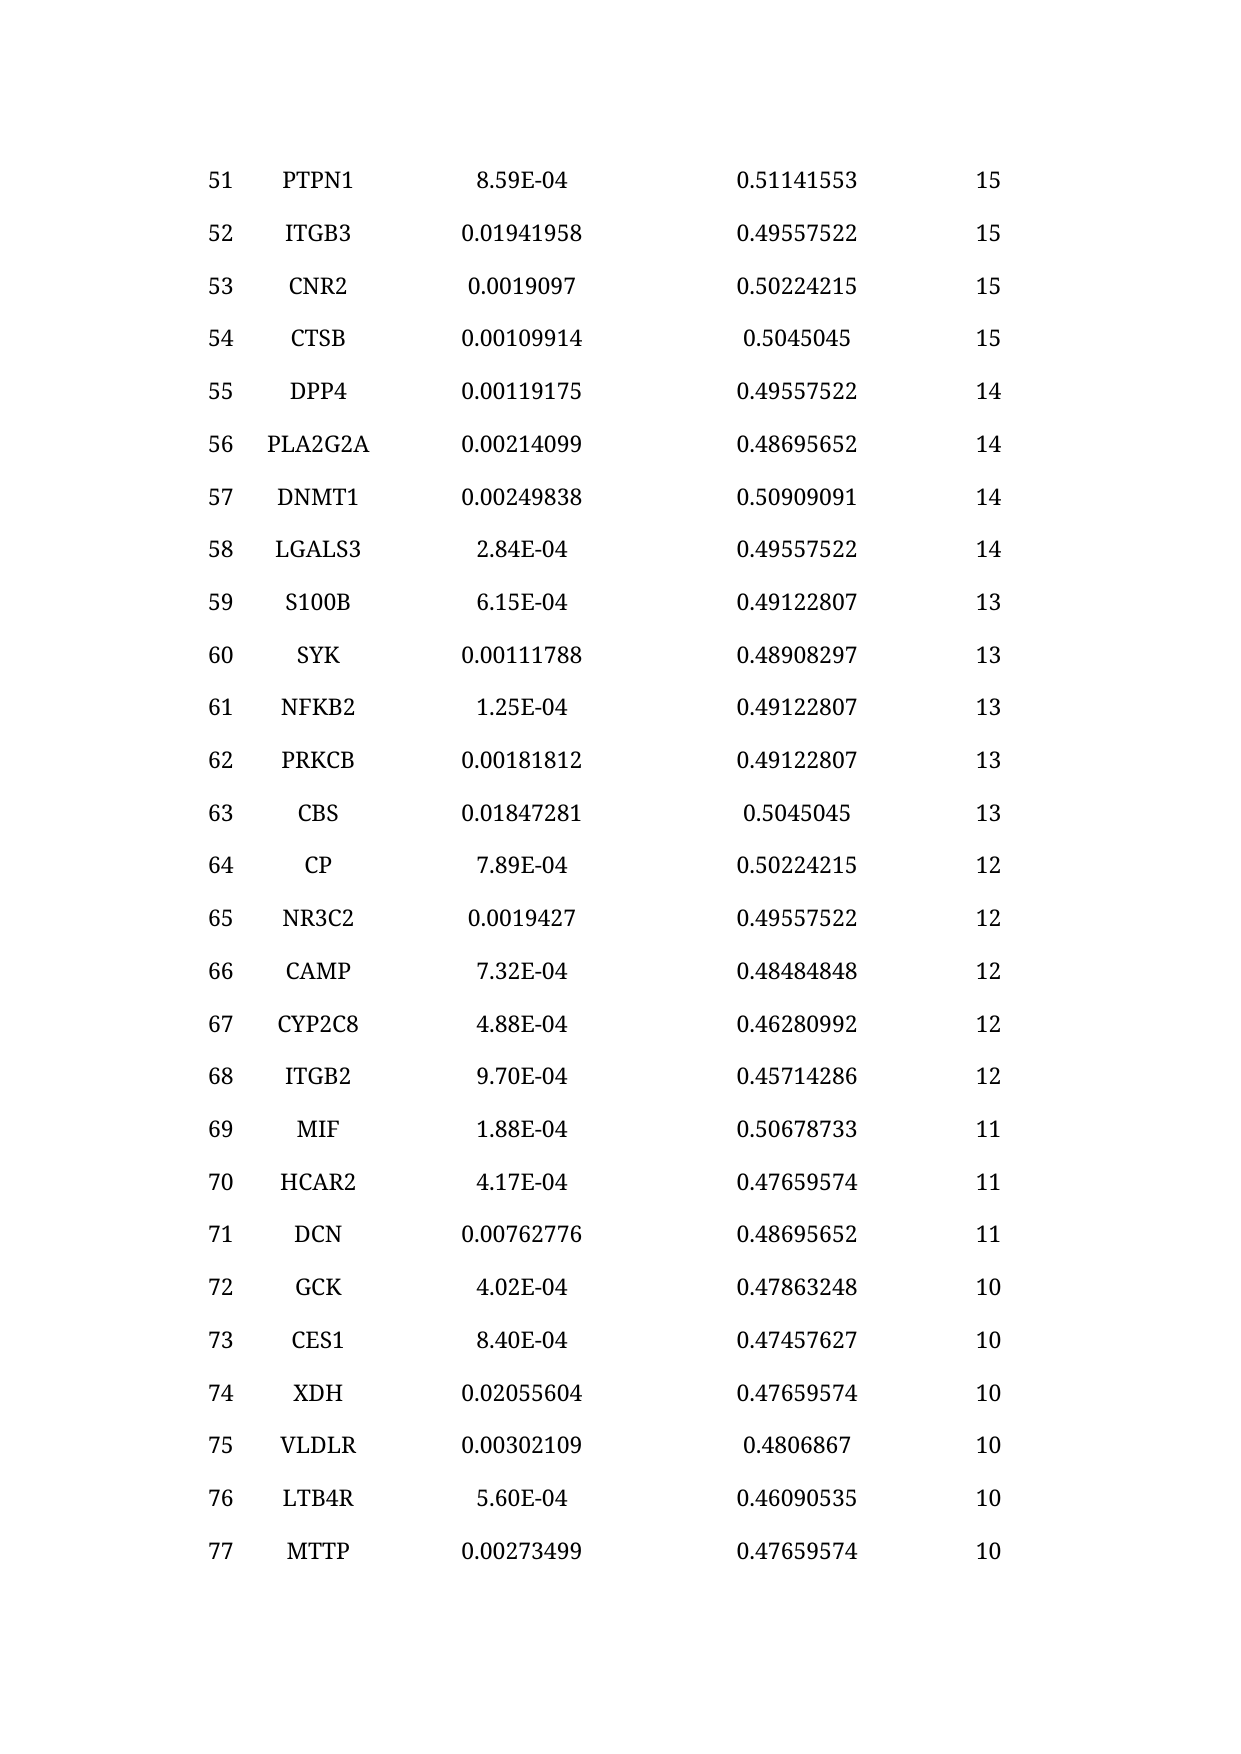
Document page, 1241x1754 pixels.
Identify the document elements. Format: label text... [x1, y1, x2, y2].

table_cell 15 [933, 268, 1044, 320]
table_cell 4.17E-04 [382, 1164, 661, 1216]
table_cell 7.89E-04 [382, 847, 661, 900]
table_cell 53 [188, 268, 254, 320]
table_cell 0.47659574 [661, 1164, 932, 1216]
table_cell 0.00302109 [382, 1427, 661, 1480]
table_cell 70 [188, 1164, 254, 1216]
table_cell 0.00214099 [382, 426, 661, 478]
table_cell 4.02E-04 [382, 1269, 661, 1322]
table_cell 0.49122807 [661, 742, 932, 794]
table_cell 6.15E-04 [382, 584, 661, 636]
table_cell PTPN1 [254, 162, 382, 215]
table_cell 68 [188, 1058, 254, 1111]
table_cell 0.47659574 [661, 1374, 932, 1427]
table_cell 8.59E-04 [382, 162, 661, 215]
table_cell 0.48695652 [661, 426, 932, 478]
table_cell 57 [188, 478, 254, 531]
table_cell 0.02055604 [382, 1374, 661, 1427]
table_cell PRKCB [254, 742, 382, 794]
table_cell 0.51141553 [661, 162, 932, 215]
table_cell 4.88E-04 [382, 1005, 661, 1058]
table_cell 58 [188, 531, 254, 584]
table_cell GCK [254, 1269, 382, 1322]
table_cell 11 [933, 1111, 1044, 1163]
table_cell 55 [188, 373, 254, 426]
table_cell 0.50224215 [661, 268, 932, 320]
table_cell 13 [933, 636, 1044, 689]
table_cell 51 [188, 162, 254, 215]
table_cell 12 [933, 1005, 1044, 1058]
table_cell 0.0019427 [382, 900, 661, 953]
table_cell 14 [933, 373, 1044, 426]
table_cell 0.49122807 [661, 689, 932, 742]
table_cell 0.4806867 [661, 1427, 932, 1480]
table_cell 12 [933, 847, 1044, 900]
table_cell CES1 [254, 1322, 382, 1374]
table_cell 11 [933, 1164, 1044, 1216]
table_cell 1.88E-04 [382, 1111, 661, 1163]
table_cell 0.00249838 [382, 478, 661, 531]
table_cell ITGB2 [254, 1058, 382, 1111]
table_cell CBS [254, 795, 382, 847]
table_cell CNR2 [254, 268, 382, 320]
table_cell 1.25E-04 [382, 689, 661, 742]
table_cell 10 [933, 1533, 1044, 1585]
table_cell 0.00181812 [382, 742, 661, 794]
table_cell CTSB [254, 320, 382, 373]
table_cell 0.48908297 [661, 636, 932, 689]
table_cell 0.00109914 [382, 320, 661, 373]
table_cell HCAR2 [254, 1164, 382, 1216]
table_cell 0.00762776 [382, 1216, 661, 1269]
table_cell 0.49122807 [661, 584, 932, 636]
table_cell 15 [933, 320, 1044, 373]
table_cell 61 [188, 689, 254, 742]
table_cell 0.46090535 [661, 1480, 932, 1532]
table_cell 0.5045045 [661, 795, 932, 847]
table_cell S100B [254, 584, 382, 636]
table_cell 10 [933, 1480, 1044, 1532]
table_cell DCN [254, 1216, 382, 1269]
table_cell 0.0019097 [382, 268, 661, 320]
table_cell SYK [254, 636, 382, 689]
table_cell 0.49557522 [661, 900, 932, 953]
table_cell 10 [933, 1427, 1044, 1480]
table_cell 5.60E-04 [382, 1480, 661, 1532]
table_cell 72 [188, 1269, 254, 1322]
table_cell 14 [933, 478, 1044, 531]
table_cell 62 [188, 742, 254, 794]
table_cell MIF [254, 1111, 382, 1163]
table_cell LGALS3 [254, 531, 382, 584]
table_cell 13 [933, 742, 1044, 794]
table_cell 0.50678733 [661, 1111, 932, 1163]
table_cell 67 [188, 1005, 254, 1058]
table_cell 0.47863248 [661, 1269, 932, 1322]
table_cell 0.00111788 [382, 636, 661, 689]
table_cell 13 [933, 795, 1044, 847]
table_cell 75 [188, 1427, 254, 1480]
table_cell 9.70E-04 [382, 1058, 661, 1111]
table_cell 0.48484848 [661, 953, 932, 1005]
table_cell CYP2C8 [254, 1005, 382, 1058]
table_cell 15 [933, 162, 1044, 215]
table_cell DPP4 [254, 373, 382, 426]
table_cell 59 [188, 584, 254, 636]
table_cell CP [254, 847, 382, 900]
table_cell 14 [933, 531, 1044, 584]
table_cell 52 [188, 215, 254, 267]
table_cell 56 [188, 426, 254, 478]
table_cell NFKB2 [254, 689, 382, 742]
table_cell 14 [933, 426, 1044, 478]
table_cell 0.47659574 [661, 1533, 932, 1585]
table_cell 0.00119175 [382, 373, 661, 426]
table_cell 10 [933, 1269, 1044, 1322]
table_cell NR3C2 [254, 900, 382, 953]
table_cell 2.84E-04 [382, 531, 661, 584]
table_cell 60 [188, 636, 254, 689]
table_cell 0.49557522 [661, 531, 932, 584]
table_cell 13 [933, 689, 1044, 742]
table_cell 74 [188, 1374, 254, 1427]
table_cell 54 [188, 320, 254, 373]
table_cell CAMP [254, 953, 382, 1005]
table_cell 63 [188, 795, 254, 847]
table_cell 73 [188, 1322, 254, 1374]
table_cell 15 [933, 215, 1044, 267]
table_cell LTB4R [254, 1480, 382, 1532]
table_cell 76 [188, 1480, 254, 1532]
table_cell 65 [188, 900, 254, 953]
table_cell 10 [933, 1322, 1044, 1374]
table_cell MTTP [254, 1533, 382, 1585]
table_cell 69 [188, 1111, 254, 1163]
table_cell 0.00273499 [382, 1533, 661, 1585]
table_cell 0.45714286 [661, 1058, 932, 1111]
table_cell 10 [933, 1374, 1044, 1427]
table_cell PLA2G2A [254, 426, 382, 478]
table_cell 12 [933, 953, 1044, 1005]
table_cell 0.49557522 [661, 373, 932, 426]
table_cell 0.50224215 [661, 847, 932, 900]
table_cell 0.50909091 [661, 478, 932, 531]
table_cell 0.46280992 [661, 1005, 932, 1058]
table_cell 11 [933, 1216, 1044, 1269]
table_cell 64 [188, 847, 254, 900]
table_cell 8.40E-04 [382, 1322, 661, 1374]
table_cell VLDLR [254, 1427, 382, 1480]
table_cell 0.5045045 [661, 320, 932, 373]
table_cell 0.48695652 [661, 1216, 932, 1269]
table_cell 71 [188, 1216, 254, 1269]
table_cell ITGB3 [254, 215, 382, 267]
table_cell 12 [933, 900, 1044, 953]
table_cell 0.01941958 [382, 215, 661, 267]
table_cell 66 [188, 953, 254, 1005]
table_cell 0.01847281 [382, 795, 661, 847]
table_cell 13 [933, 584, 1044, 636]
table_cell 0.49557522 [661, 215, 932, 267]
table_cell 7.32E-04 [382, 953, 661, 1005]
table_cell 77 [188, 1533, 254, 1585]
table_cell 12 [933, 1058, 1044, 1111]
table_cell DNMT1 [254, 478, 382, 531]
table_cell XDH [254, 1374, 382, 1427]
table_cell 0.47457627 [661, 1322, 932, 1374]
